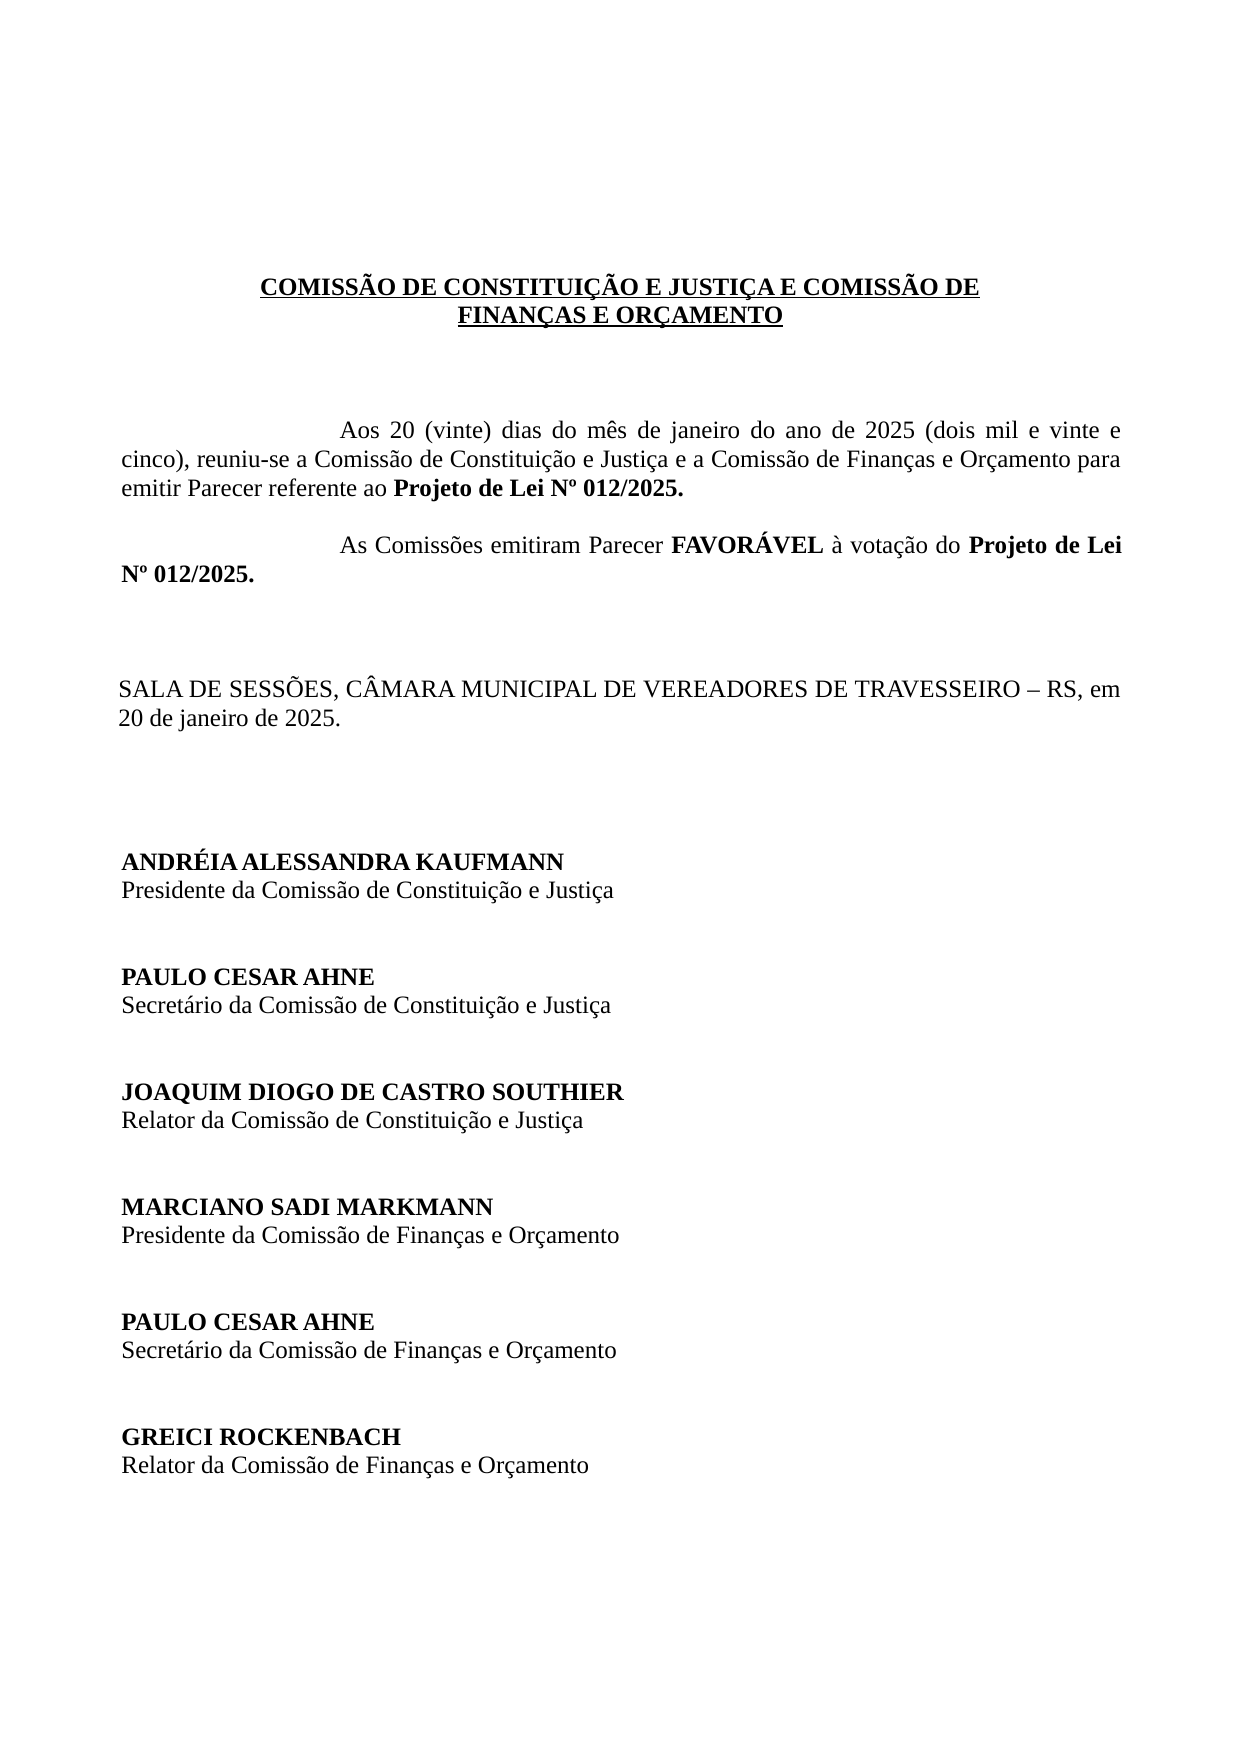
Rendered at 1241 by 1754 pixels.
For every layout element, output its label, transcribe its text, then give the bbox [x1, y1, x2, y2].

text PAULO CESAR AHNE [121, 1307, 1122, 1335]
text ANDRÉIA ALESSANDRA KAUFMANN [121, 847, 1122, 875]
text Aos 20 (vinte) dias do mês de janeiro do ano de 2025 (dois mil e vinte e cinco), reuniu-se a Comissão de Constituição e Justiça e a Comissão de Finanças e Orçamento para emitir Parecer referente ao Projeto de Lei Nº 012/2025. [121, 415, 1122, 502]
text Presidente da Comissão de Constituição e Justiça [121, 875, 1122, 904]
text Relator da Comissão de Constituição e Justiça [121, 1105, 1122, 1134]
text Relator da Comissão de Finanças e Orçamento [121, 1450, 1122, 1479]
text MARCIANO SADI MARKMANN [121, 1192, 1122, 1220]
text Presidente da Comissão de Finanças e Orçamento [121, 1220, 1122, 1249]
text COMISSÃO DE CONSTITUIÇÃO E JUSTIÇA E COMISSÃO DE [118, 272, 1122, 300]
text As Comissões emitiram Parecer FAVORÁVEL à votação do Projeto de Lei Nº 012/2025. [121, 530, 1122, 588]
text PAULO CESAR AHNE [121, 962, 1122, 990]
text JOAQUIM DIOGO DE CASTRO SOUTHIER [121, 1077, 1122, 1105]
text Secretário da Comissão de Constituição e Justiça [121, 990, 1122, 1019]
text GREICI ROCKENBACH [121, 1422, 1122, 1450]
text SALA DE SESSÕES, CÂMARA MUNICIPAL DE VEREADORES DE TRAVESSEIRO – RS, em 20 de janeiro de 2025. [118, 674, 1122, 732]
text FINANÇAS E ORÇAMENTO [118, 300, 1122, 329]
text Secretário da Comissão de Finanças e Orçamento [121, 1335, 1122, 1364]
